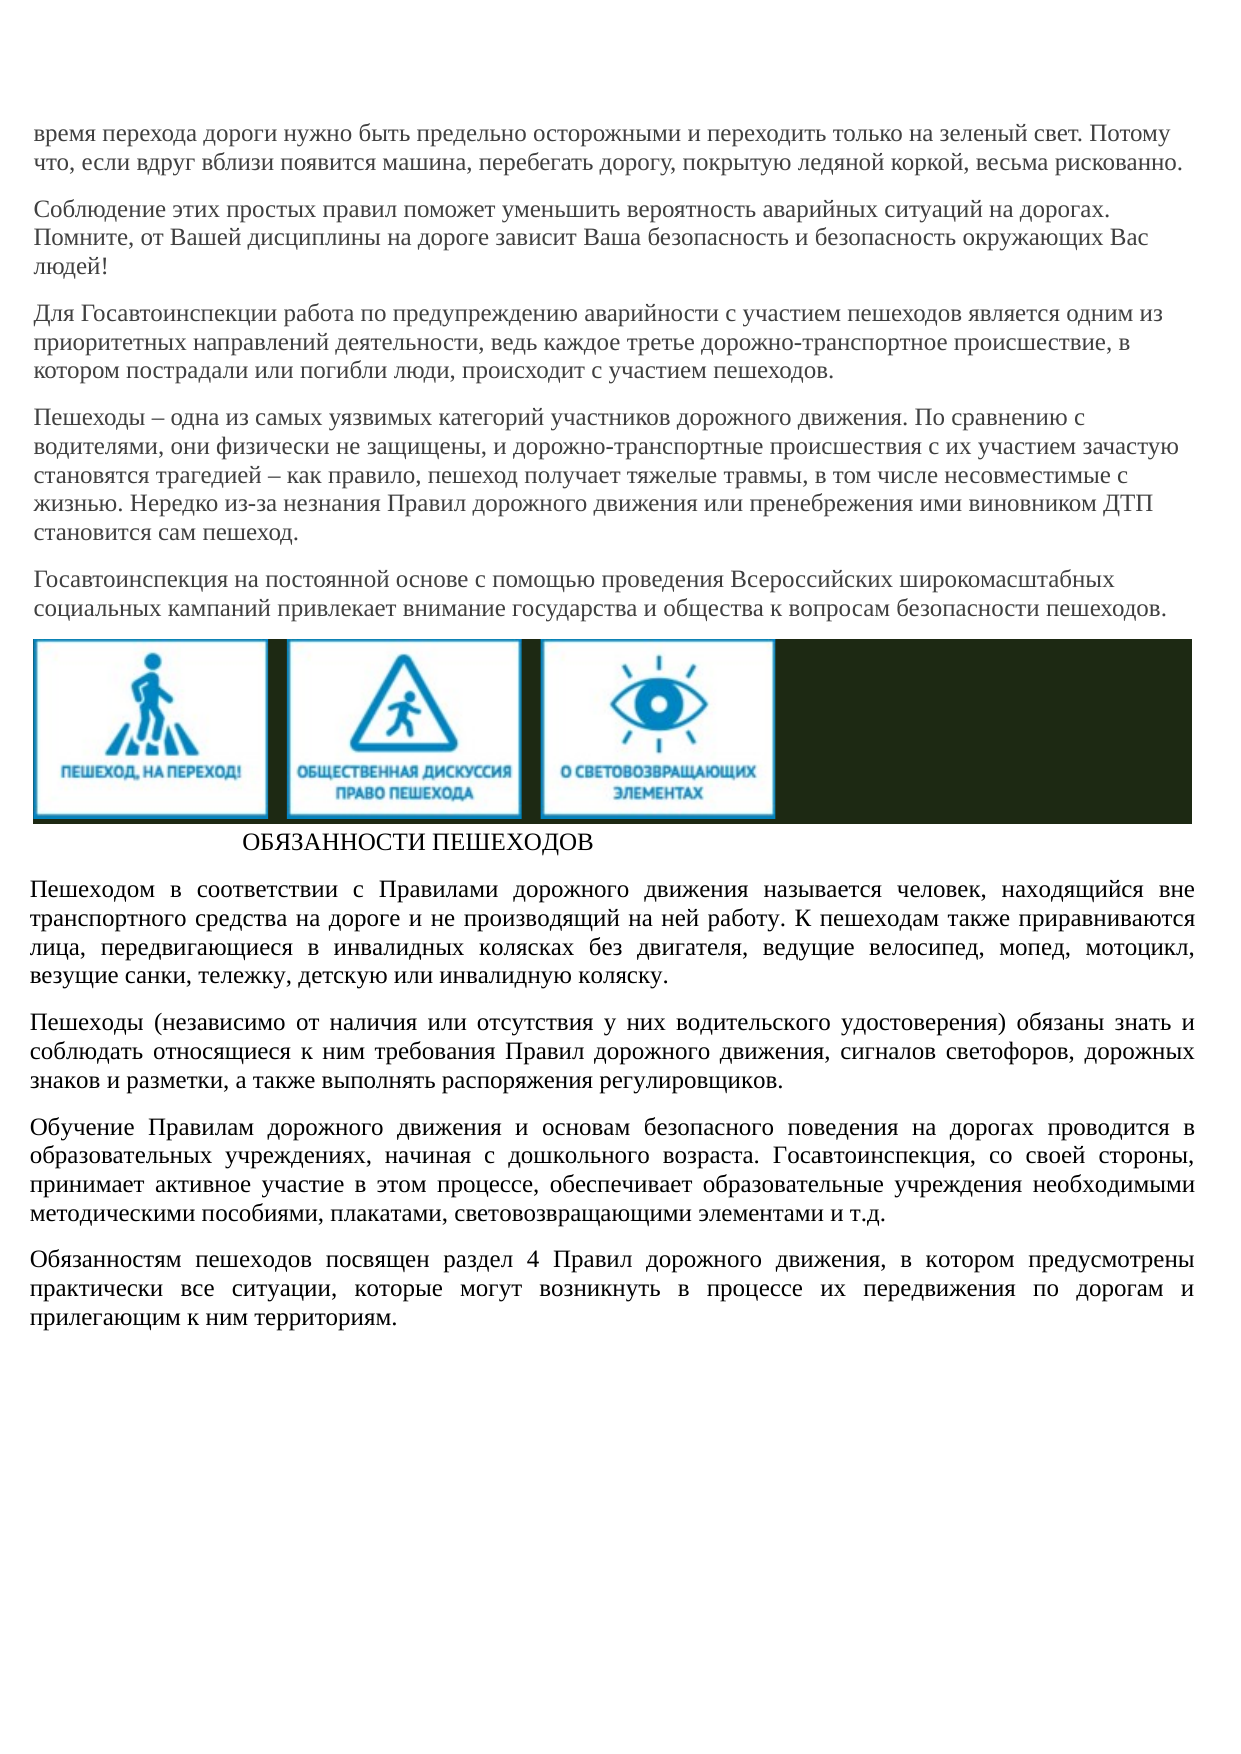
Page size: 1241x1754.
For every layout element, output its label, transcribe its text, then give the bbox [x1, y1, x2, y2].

text Пешеходы – одна из самых уязвимых категорий участников дорожного движения. По сравнению с водителями, они физически не защищены, и дорожно-транспортные происшествия с их участием зачастую становятся трагедией – как правило, пешеход получает тяжелые травмы, в том числе несовместимые с жизнью. Нередко из-за незнания Правил дорожного движения или пренебрежения ими виновником ДТП становится сам пешеход. [33, 402, 1192, 546]
picture [33, 639, 269, 816]
text Обучение Правилам дорожного движения и основам безопасного поведения на дорогах проводится в образовательных учреждениях, начиная с дошкольного возраста. Госавтоинспекция, со своей стороны, принимает активное участие в этом процессе, обеспечивает образовательные учреждения необходимыми методическими пособиями, плакатами, световозвращающими элементами и т.д. [29, 1112, 1196, 1227]
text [33, 118, 1192, 176]
text Госавтоинспекция на постоянной основе с помощью проведения Всероссийских широкомасштабных социальных кампаний привлекает внимание государства и общества к вопросам безопасности пешеходов. [33, 564, 1192, 621]
text Пешеходы (независимо от наличия или отсутствия у них водительского удостоверения) обязаны знать и соблюдать относящиеся к ним требования Правил дорожного движения, сигналов светофоров, дорожных знаков и разметки, а также выполнять распоряжения регулировщиков. [29, 1007, 1196, 1093]
text Обязанностям пешеходов посвящен раздел 4 Правил дорожного движения, в котором предусмотрены практически все ситуации, которые могут возникнуть в процессе их передвижения по дорогам и прилегающим к ним территориям. [29, 1244, 1196, 1331]
picture [286, 639, 522, 816]
text Пешеходом в соответствии с Правилами дорожного движения называется человек, находящийся вне транспортного средства на дороге и не производящий на ней работу. К пешеходам также приравниваются лица, передвигающиеся в инвалидных колясках без двигателя, ведущие велосипед, мопед, мотоцикл, везущие санки, тележку, детскую или инвалидную коляску. [29, 874, 1196, 989]
picture [540, 639, 776, 816]
text Для Госавтоинспекции работа по предупреждению аварийности с участием пешеходов является одним из приоритетных направлений деятельности, ведь каждое третье дорожно-транспортное происшествие, в котором пострадали или погибли люди, происходит с участием пешеходов. [33, 298, 1192, 384]
text ОБЯЗАННОСТИ ПЕШЕХОДОВ [29, 827, 1196, 856]
text Соблюдение этих простых правил поможет уменьшить вероятность аварийных ситуаций на дорогах. Помните, от Вашей дисциплины на дороге зависит Ваша безопасность и безопасность окружающих Вас людей! [33, 194, 1192, 280]
